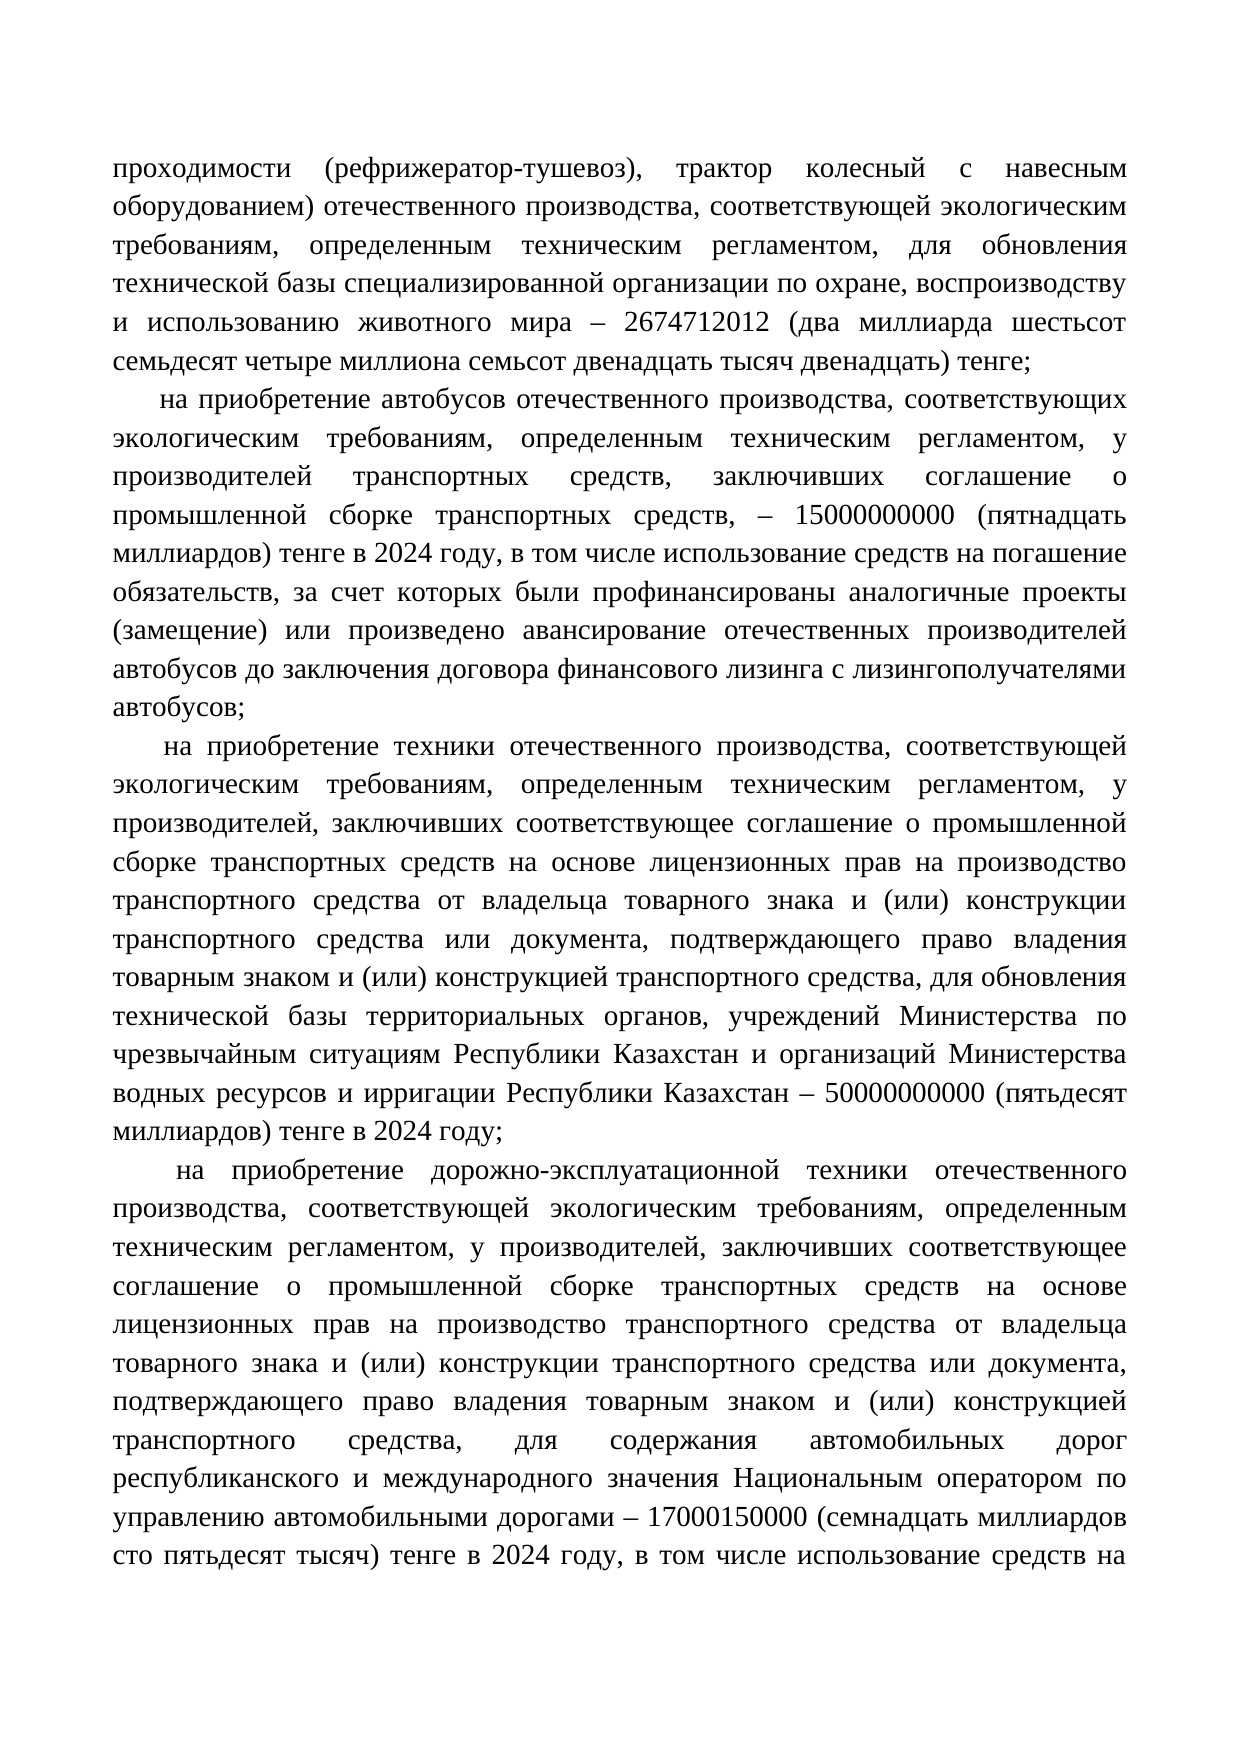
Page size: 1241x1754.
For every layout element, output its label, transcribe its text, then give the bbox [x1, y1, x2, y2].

text на приобретение техники отечественного производства, соответствующей экологическим требованиям, определенным техническим регламентом, у производителей, заключивших соответствующее соглашение о промышленной сборке транспортных средств на основе лицензионных прав на производство транспортного средства от владельца товарного знака и (или) конструкции транспортного средства или документа, подтверждающего право владения товарным знаком и (или) конструкцией транспортного средства, для обновления технической базы территориальных органов, учреждений Министерства по чрезвычайным ситуациям Республики Казахстан и организаций Министерства водных ресурсов и ирригации Республики Казахстан – 50000000000 (пятьдесят миллиардов) тенге в 2024 году; [112, 728, 1128, 1147]
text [112, 150, 1128, 376]
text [112, 1152, 1128, 1571]
text на приобретение автобусов отечественного производства, соответствующих экологическим требованиям, определенным техническим регламентом, у производителей транспортных средств, заключивших соглашение о промышленной сборке транспортных средств, – 15000000000 (пятнадцать миллиардов) тенге в 2024 году, в том числе использование средств на погашение обязательств, за счет которых были профинансированы аналогичные проекты (замещение) или произведено авансирование отечественных производителей автобусов до заключения договора финансового лизинга с лизингополучателями автобусов; [112, 381, 1128, 723]
